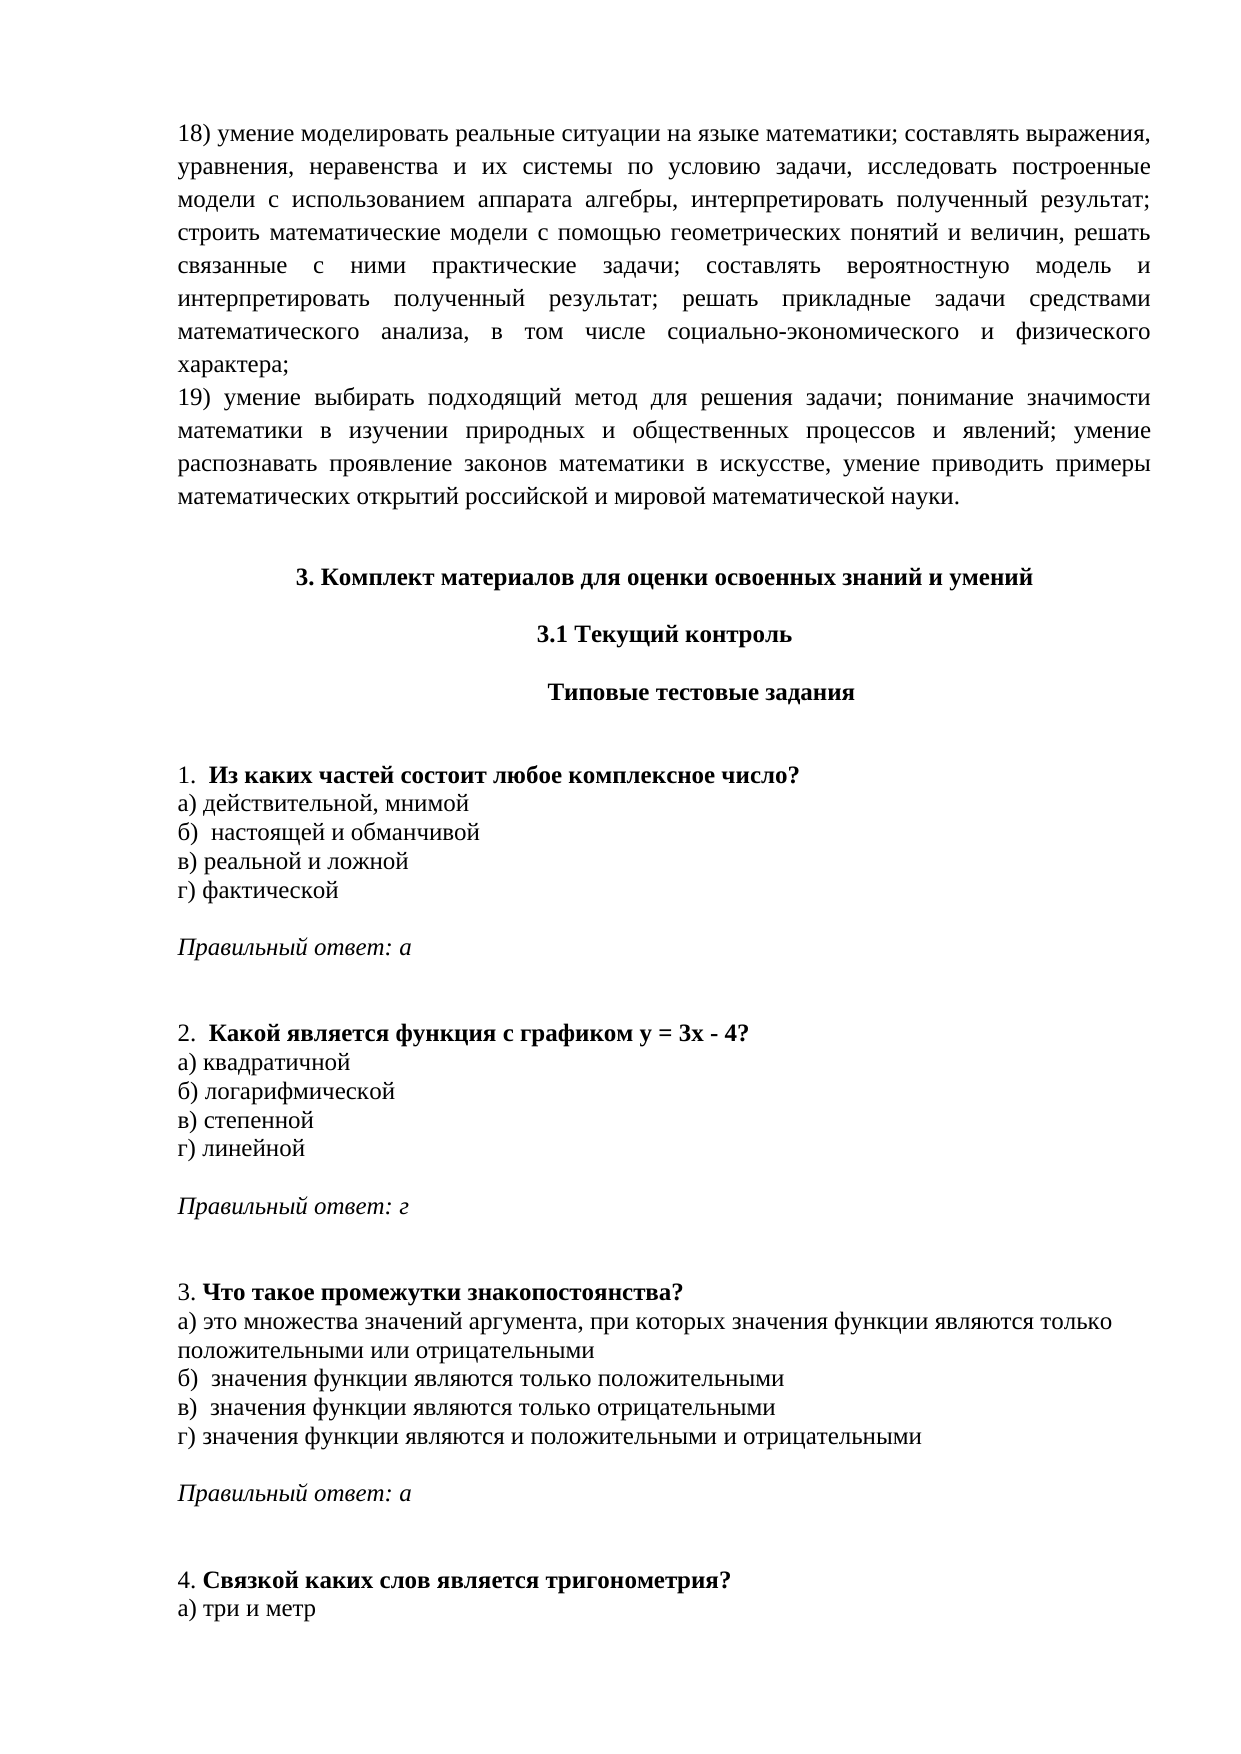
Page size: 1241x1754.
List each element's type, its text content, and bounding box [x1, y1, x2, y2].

text Правильный ответ: г [177, 1191, 1152, 1220]
text Правильный ответ: а [177, 1478, 1152, 1507]
text a) действительной, мнимой [177, 788, 1152, 817]
text в) степенной [177, 1105, 1152, 1133]
text а) квадратичной [177, 1047, 1152, 1076]
text a) это множества значений аргумента, при которых значения функции являются только положительными или отрицательными [177, 1306, 1152, 1363]
text б) настоящей и обманчивой [177, 817, 1152, 846]
text 3. Что такое промежутки знакопостоянства? [177, 1277, 1152, 1306]
text б) значения функции являются только положительными [177, 1363, 1152, 1392]
text в) значения функции являются только отрицательными [177, 1392, 1152, 1421]
text 3. Комплект материалов для оценки освоенных знаний и умений [177, 562, 1152, 591]
text a) три и метр [177, 1593, 1152, 1622]
text Правильный ответ: а [177, 932, 1152, 961]
text 1. Из каких частей состоит любое комплексное число? [177, 760, 1152, 788]
text г) фактической [177, 875, 1152, 903]
text б) логарифмической [177, 1076, 1152, 1105]
text Типовые тестовые задания [177, 677, 1152, 706]
text 19) умение выбирать подходящий метод для решения задачи; понимание значимости математики в изучении природных и общественных процессов и явлений; умение распознавать проявление законов математики в искусстве, умение приводить примеры математических открытий российской и мировой математической науки. [177, 382, 1152, 510]
text 3.1 Текущий контроль [177, 619, 1152, 648]
text 2. Какой является функция с графиком y = 3x - 4? [177, 1018, 1152, 1047]
text 4. Связкой каких слов является тригонометрия? [177, 1565, 1152, 1593]
text в) реальной и ложной [177, 846, 1152, 875]
text 18) умение моделировать реальные ситуации на языке математики; составлять выражения, уравнения, неравенства и их системы по условию задачи, исследовать построенные модели с использованием аппарата алгебры, интерпретировать полученный результат; строить математические модели с помощью геометрических понятий и величин, решать связанные с ними практические задачи; составлять вероятностную модель и интерпретировать полученный результат; решать прикладные задачи средствами математического анализа, в том числе социально-экономического и физического характера; [177, 118, 1152, 378]
text г) линейной [177, 1133, 1152, 1162]
text г) значения функции являются и положительными и отрицательными [177, 1421, 1152, 1450]
